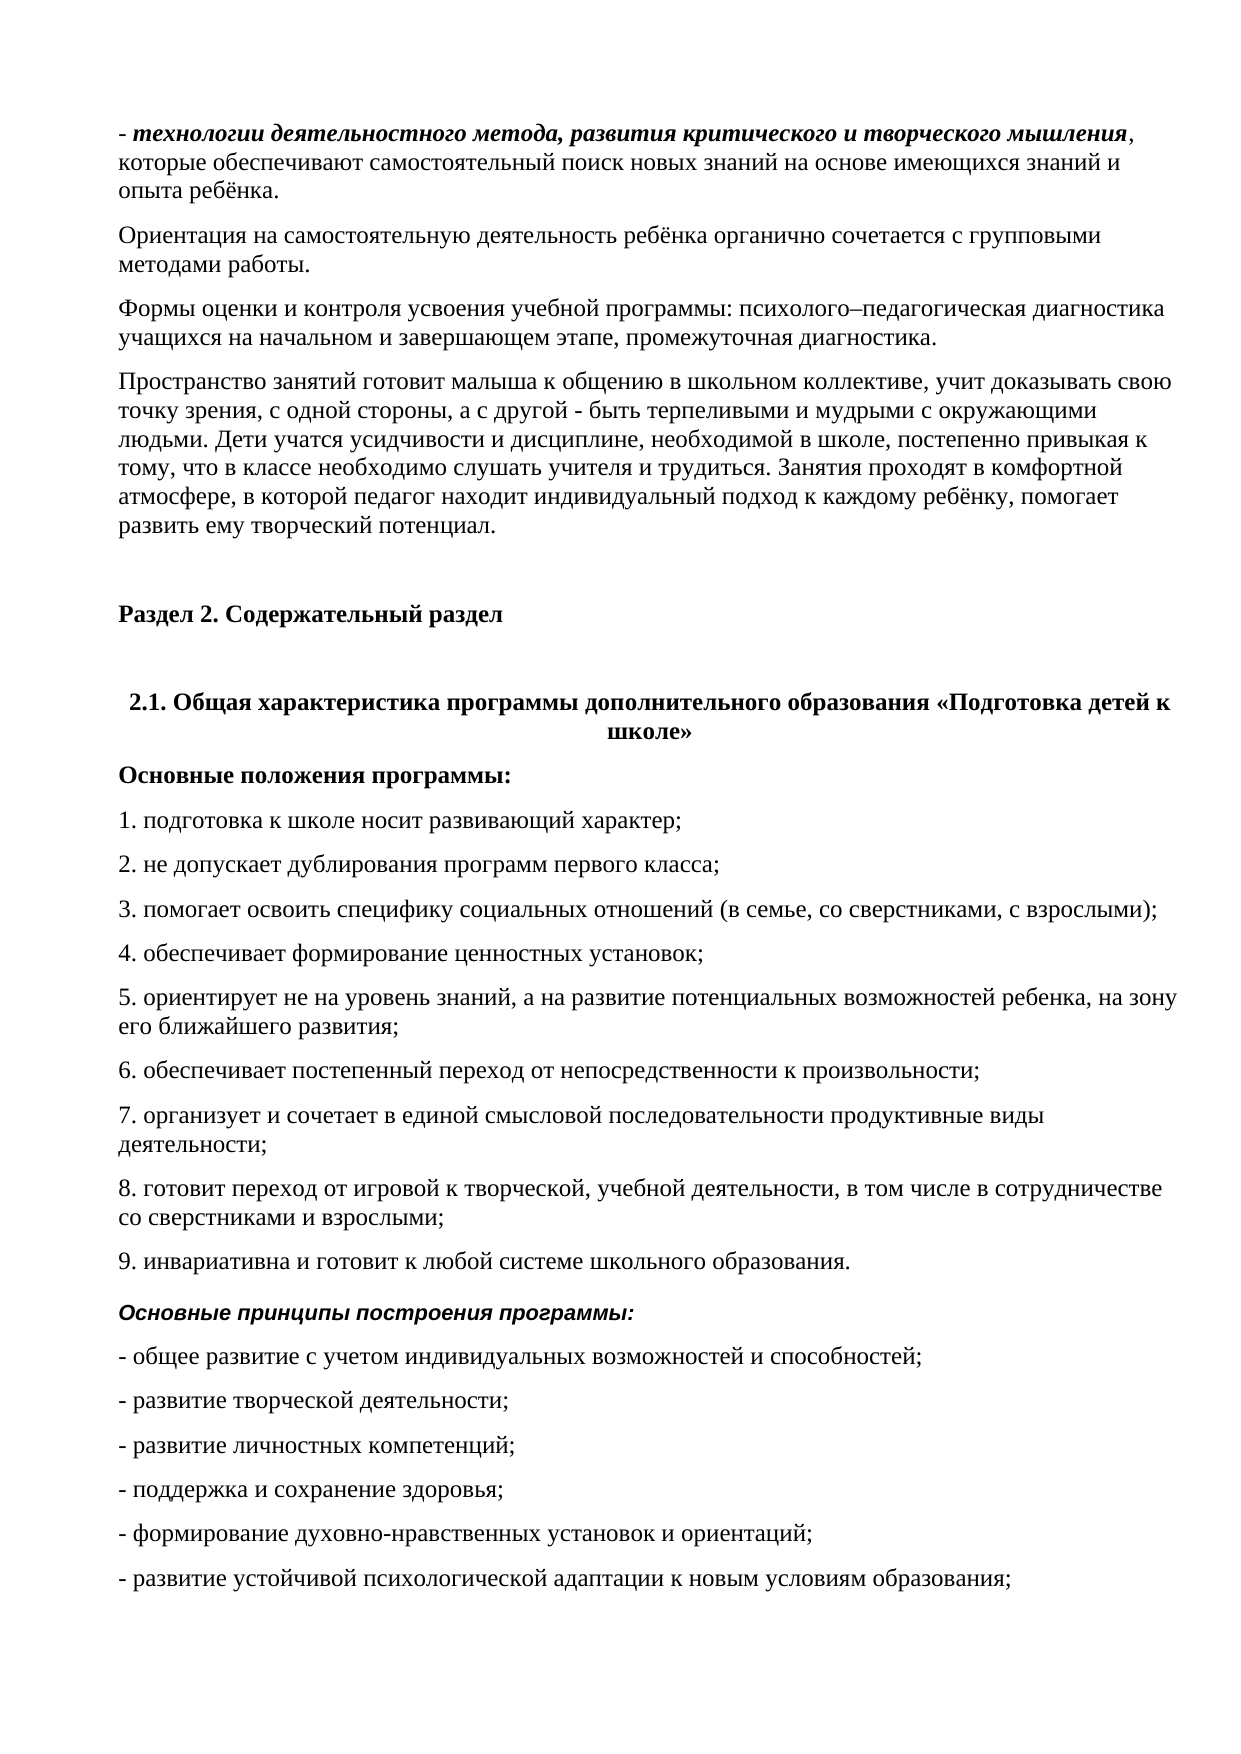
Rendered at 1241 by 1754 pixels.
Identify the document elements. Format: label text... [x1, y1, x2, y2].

text - развитие личностных компетенций; [118, 1430, 1181, 1458]
text - развитие устойчивой психологической адаптации к новым условиям образования; [118, 1563, 1181, 1592]
text 5. ориентирует не на уровень знаний, а на развитие потенциальных возможностей ребенка, на зону его ближайшего развития; [118, 982, 1181, 1040]
text 9. инвариативна и готовит к любой системе школьного образования. Основные принципы построения программы: [118, 1246, 1181, 1325]
text Пространство занятий готовит малыша к общению в школьном коллективе, учит доказывать свою точку зрения, с одной стороны, а с другой - быть терпеливыми и мудрыми с окружающими людьми. Дети учатся усидчивости и дисциплине, необходимой в школе, постепенно привыкая к тому, что в классе необходимо слушать учителя и трудиться. Занятия проходят в комфортной атмосфере, в которой педагог находит индивидуальный подход к каждому ребёнку, помогает развить ему творческий потенциал. [118, 366, 1181, 539]
text Ориентация на самостоятельную деятельность ребёнка органично сочетается с групповыми методами работы. [118, 220, 1181, 277]
text 6. обеспечивает постепенный переход от непосредственности к произвольности; [118, 1056, 1181, 1084]
text 7. организует и сочетает в единой смысловой последовательности продуктивные виды деятельности; [118, 1100, 1181, 1157]
text Раздел 2. Содержательный раздел [118, 599, 1181, 627]
text Основные положения программы: [118, 761, 1181, 789]
text 3. помогает освоить специфику социальных отношений (в семье, со сверстниками, с взрослыми); [118, 894, 1181, 922]
text - технологии деятельностного метода, развития критического и творческого мышления, которые обеспечивают самостоятельный поиск новых знаний на основе имеющихся знаний и опыта ребёнка. [118, 118, 1181, 204]
text - формирование духовно-нравственных установок и ориентаций; [118, 1518, 1181, 1547]
text - развитие творческой деятельности; [118, 1385, 1181, 1414]
text 1. подготовка к школе носит развивающий характер; [118, 805, 1181, 834]
text - общее развитие с учетом индивидуальных возможностей и способностей; [118, 1341, 1181, 1370]
text 4. обеспечивает формирование ценностных установок; [118, 938, 1181, 967]
text 2. не допускает дублирования программ первого класса; [118, 849, 1181, 878]
text 8. готовит переход от игровой к творческой, учебной деятельности, в том числе в сотрудничестве со сверстниками и взрослыми; [118, 1173, 1181, 1231]
text 2.1. Общая характеристика программы дополнительного образования «Подготовка детей к школе» [118, 687, 1181, 745]
text Формы оценки и контроля усвоения учебной программы: психолого–педагогическая диагностика учащихся на начальном и завершающем этапе, промежуточная диагностика. [118, 293, 1181, 351]
text - поддержка и сохранение здоровья; [118, 1474, 1181, 1503]
